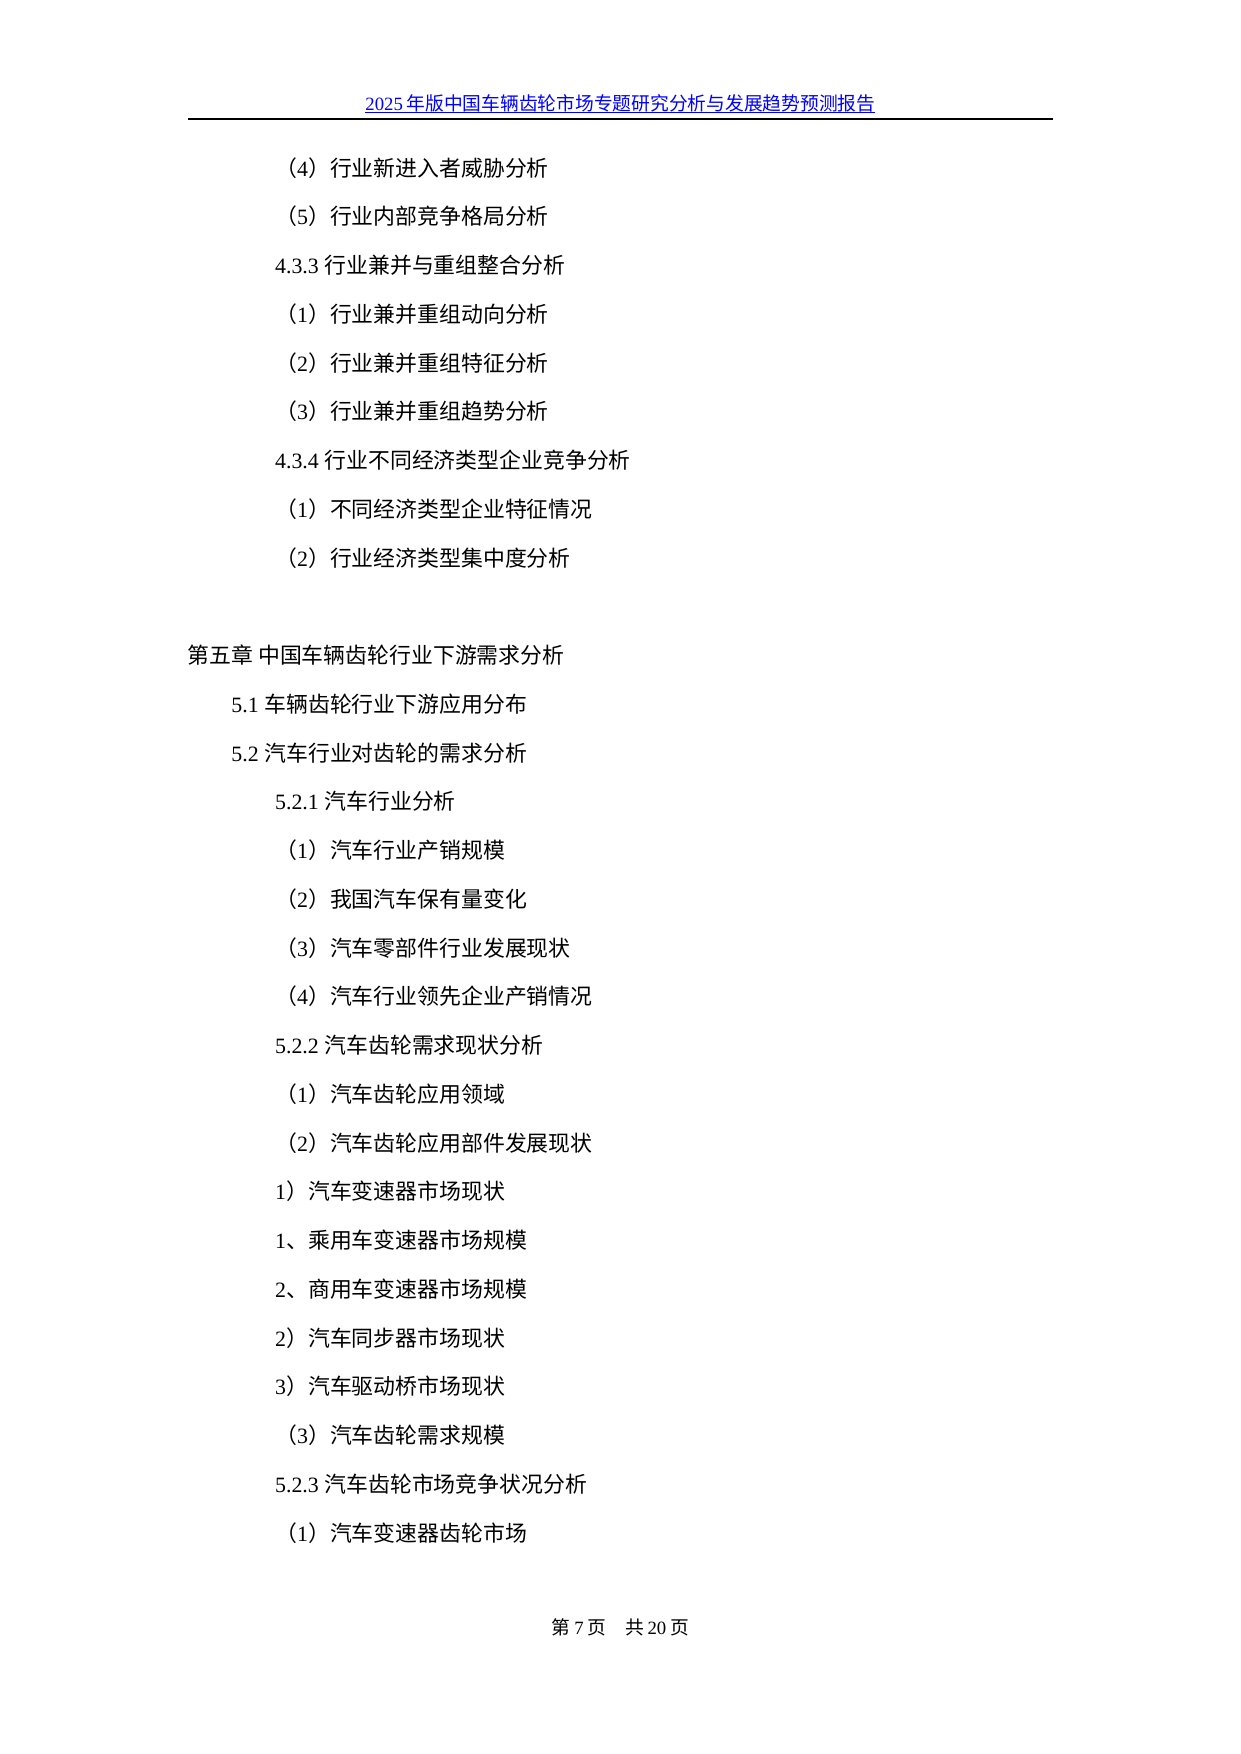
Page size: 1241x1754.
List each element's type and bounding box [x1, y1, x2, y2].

text [187, 150, 1053, 1548]
